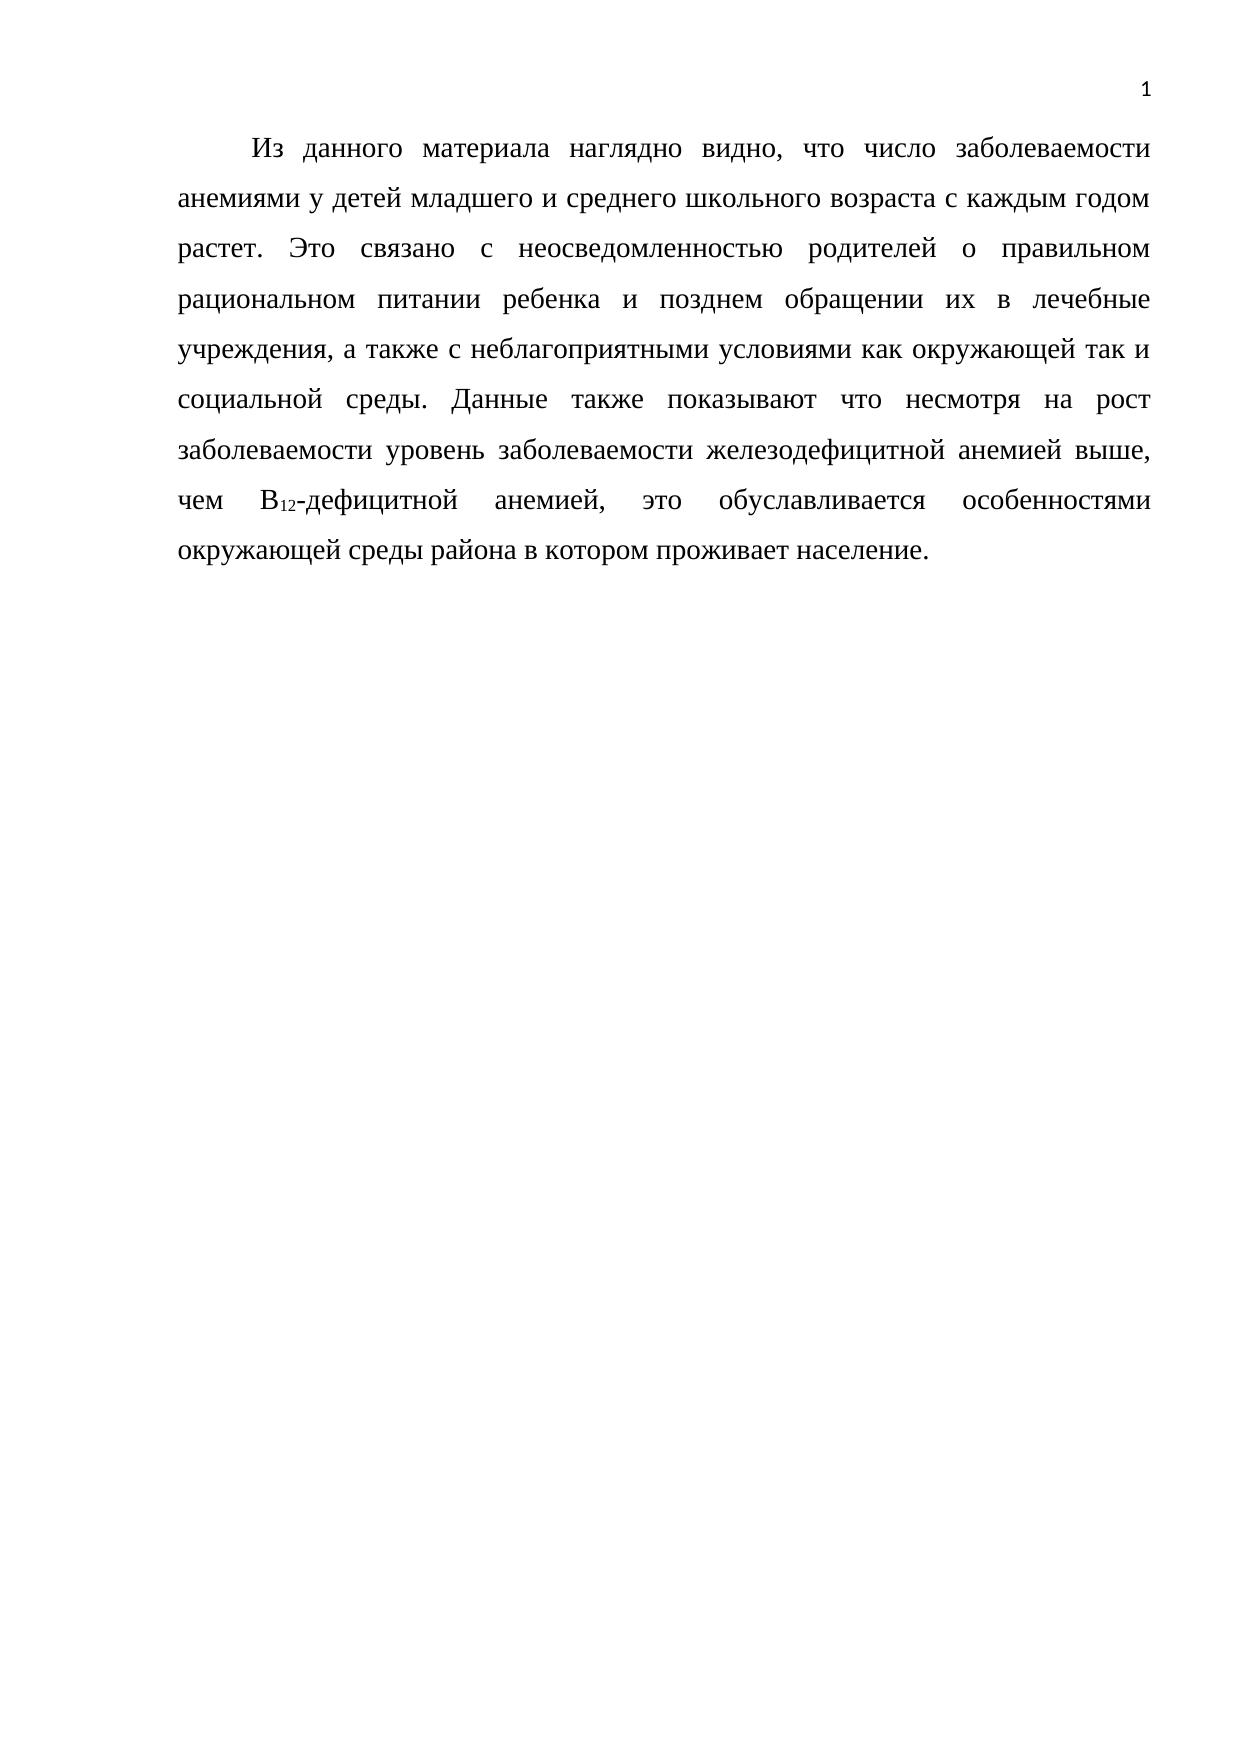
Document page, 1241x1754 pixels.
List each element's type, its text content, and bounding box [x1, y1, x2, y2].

text Из данного материала наглядно видно, что число заболеваемости анемиями у детей младшего и среднего школьного возраста с каждым годом растет. Это связано с неосведомленностью родителей о правильном рациональном питании ребенка и позднем обращении их в лечебные учреждения, а также с неблагоприятными условиями как окружающей так и социальной среды. Данные также показывают что несмотря на рост заболеваемости уровень заболеваемости железодефицитной анемией выше, чем В12-дефицитной анемией, это обуславливается особенностями окружающей среды района в котором проживает население. [177, 130, 1152, 566]
